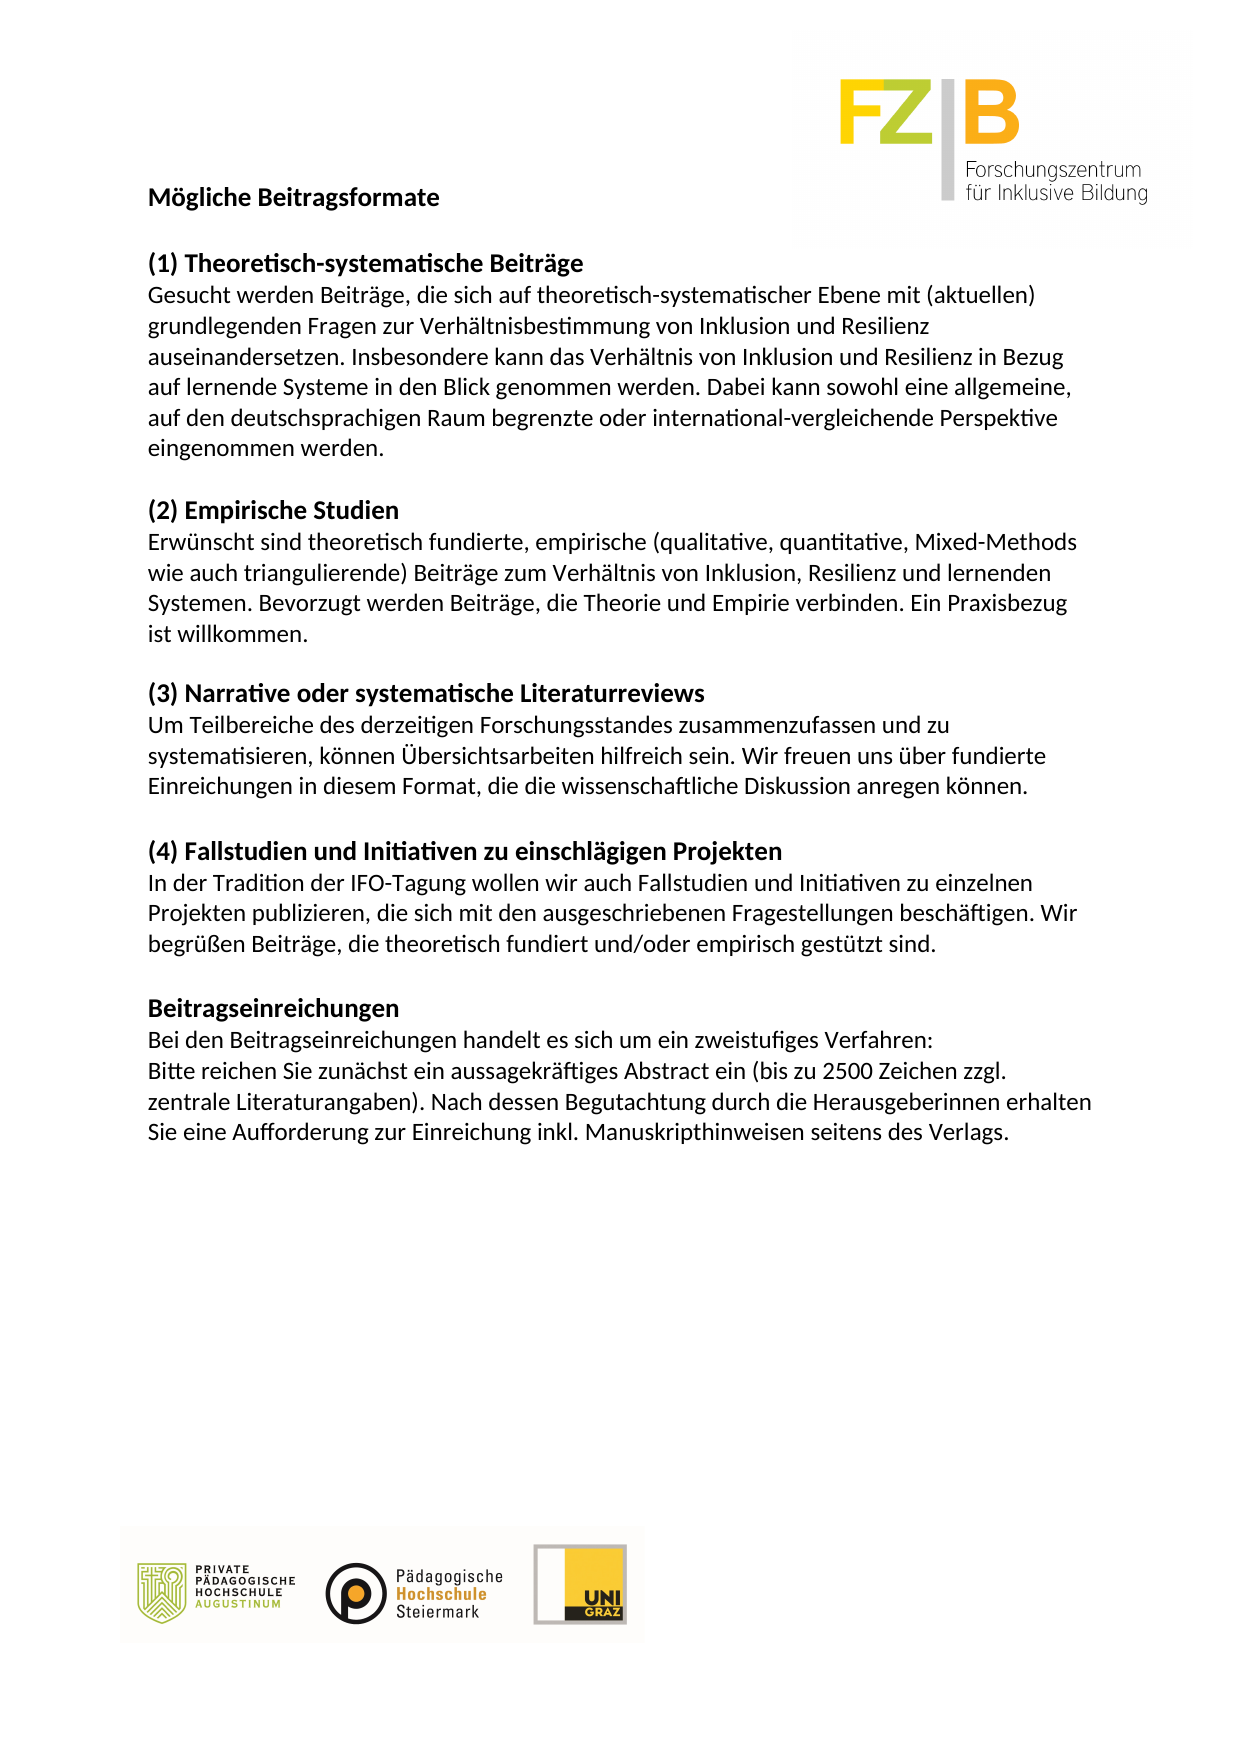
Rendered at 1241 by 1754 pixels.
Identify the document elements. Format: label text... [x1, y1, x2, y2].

text In der Tradition der IFO-Tagung wollen wir auch Fallstudien und Initiativen zu einzelnen Projekten publizieren, die sich mit den ausgeschriebenen Fragestellungen beschäftigen. Wir begrüßen Beiträge, die theoretisch fundiert und/oder empirisch gestützt sind. [148, 867, 1093, 959]
picture [120, 1526, 645, 1643]
text Bei den Beitragseinreichungen handelt es sich um ein zweistufiges Verfahren: [148, 1025, 1093, 1055]
text Erwünscht sind theoretisch fundierte, empirische (qualitative, quantitative, Mixed-Methods wie auch triangulierende) Beiträge zum Verhältnis von Inklusion, Resilienz und lernenden Systemen. Bevorzugt werden Beiträge, die Theorie und Empirie verbinden. Ein Praxisbezug ist willkommen. [148, 526, 1093, 648]
picture [792, 30, 1193, 249]
text (1) Theoretisch-systematische Beiträge [148, 247, 1093, 280]
text Beitragseinreichungen [148, 992, 1093, 1025]
text Mögliche Beitragsformate [148, 181, 792, 214]
text (2) Empirische Studien [148, 493, 1093, 526]
text Bitte reichen Sie zunächst ein aussagekräftiges Abstract ein (bis zu 2500 Zeichen zzgl. zentrale Literaturangaben). Nach dessen Begutachtung durch die Herausgeberinnen erhalten Sie eine Aufforderung zur Einreichung inkl. Manuskripthinweisen seitens des Verlags. [148, 1055, 1093, 1147]
text (4) Fallstudien und Initiativen zu einschlägigen Projekten [148, 834, 1093, 867]
text Gesucht werden Beiträge, die sich auf theoretisch-systematischer Ebene mit (aktuellen) grundlegenden Fragen zur Verhältnisbestimmung von Inklusion und Resilienz auseinandersetzen. Insbesondere kann das Verhältnis von Inklusion und Resilienz in Bezug auf lernende Systeme in den Blick genommen werden. Dabei kann sowohl eine allgemeine, auf den deutschsprachigen Raum begrenzte oder international-vergleichende Perspektive eingenommen werden. [148, 280, 1093, 463]
text Um Teilbereiche des derzeitigen Forschungsstandes zusammenzufassen und zu systematisieren, können Übersichtsarbeiten hilfreich sein. Wir freuen uns über fundierte Einreichungen in diesem Format, die die wissenschaftliche Diskussion anregen können. [148, 709, 1093, 801]
text (3) Narrative oder systematische Literaturreviews [148, 676, 1093, 709]
